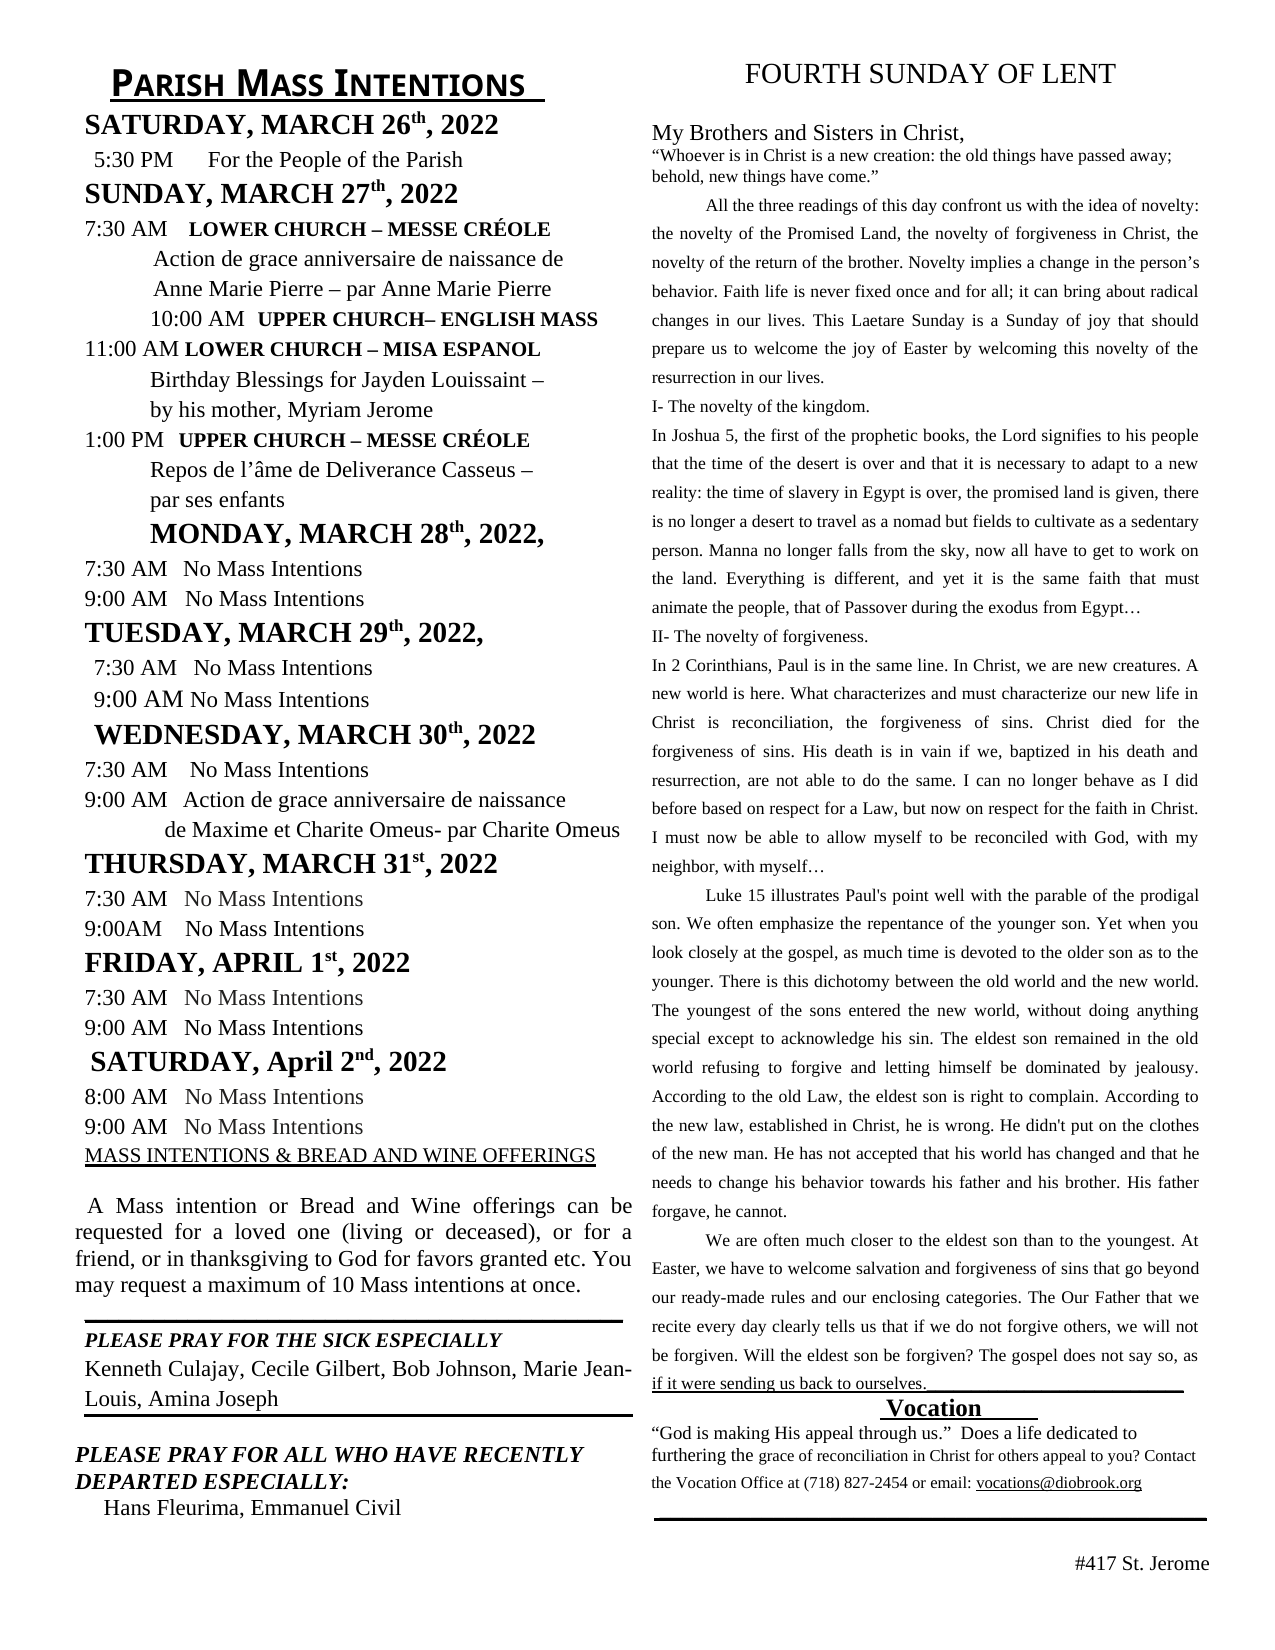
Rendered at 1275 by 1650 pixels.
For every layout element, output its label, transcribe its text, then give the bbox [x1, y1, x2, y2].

list Birthday Blessings for Jayden Louissaint – [84, 366, 633, 392]
list 8:00 AM No Mass Intentions [84, 1083, 633, 1109]
list Anne Marie Pierre – par Anne Marie Pierre [84, 275, 633, 301]
text “Whoever is in Christ is a new creation: the old things have passed away; behold, new things have come.” [652, 145, 1209, 186]
text All the three readings of this day confront us with the idea of novelty: the novelty of the Promised Land, the novelty of forgiveness in Christ, the novelty of the return of the brother. Novelty implies a change in the person’s behavior. Faith life is never fixed once and for all; it can bring about radical changes in our lives. This Laetare Sunday is a Sunday of joy that should prepare us to welcome the joy of Easter by welcoming this novelty of the resurrection in our lives. [652, 186, 1200, 387]
list MASS INTENTIONS & BREAD AND WINE OFFERINGS [84, 1143, 633, 1167]
list 5:30 PM For the People of the Parish [84, 146, 633, 172]
list SUNDAY, MARCH 27th, 2022 [84, 176, 633, 209]
list PLEASE PRAY FOR THE SICK ESPECIALLY [84, 1327, 633, 1352]
list 10:00 AM UPPER CHURCH– ENGLISH MASS [150, 305, 633, 332]
text We are often much closer to the eldest son than to the youngest. At Easter, we have to welcome salvation and forgiveness of sins that go beyond our ready-made rules and our enclosing categories. The Our Father that we recite every day clearly tells us that if we do not forgive others, we will not be forgiven. Will the eldest son be forgiven? The gospel does not say so, as if it were sending us back to ourselves._____________________________ [652, 1221, 1200, 1393]
list 7:30 AM No Mass Intentions [84, 885, 633, 911]
list 7:30 AM No Mass Intentions [84, 756, 633, 782]
list _______________________________________________ [84, 1297, 633, 1324]
list 7:30 AM No Mass Intentions [84, 555, 633, 582]
list 9:00 AM No Mass Intentions [84, 1113, 633, 1139]
list TUESDAY, MARCH 29th, 2022, [84, 616, 633, 649]
text Luke 15 illustrates Paul's point well with the parable of the prodigal son. We often emphasize the repentance of the younger son. Yet when you look closely at the gospel, as much time is devoted to the older son as to the younger. There is this dichotomy between the old world and the new world. The youngest of the sons entered the new world, without doing anything special except to acknowledge his sin. The eldest son remained in the old world refusing to forgive and letting himself be dominated by jealousy. According to the old Law, the eldest son is right to complain. According to the new law, established in Christ, he is wrong. He didn't put on the clothes of the new man. He has not accepted that his world has changed and that he needs to change his behavior towards his father and his brother. His father forgave, he cannot. [652, 876, 1200, 1221]
list Repos de l’âme de Deliverance Casseus – [150, 456, 633, 483]
list 9:00 AM Action de grace anniversaire de naissance [84, 786, 633, 812]
list 9:00AM No Mass Intentions [84, 915, 633, 942]
text PLEASE PRAY FOR ALL WHO HAVE RECENTLY DEPARTED ESPECIALLY: [75, 1442, 633, 1494]
text I- The novelty of the kingdom. [652, 387, 1200, 416]
list SATURDAY, April 2nd, 2022 [84, 1044, 633, 1078]
text My Brothers and Sisters in Christ, [652, 119, 1209, 145]
list 9:00 AM No Mass Intentions [84, 1014, 633, 1041]
text A Mass intention or Bread and Wine offerings can be requested for a loved one (living or deceased), or for a friend, or in thanksgiving to God for favors granted etc. You may request a maximum of 10 Mass intentions at once. [75, 1192, 633, 1297]
text “God is making His appeal through us.” Does a life dedicated to furthering the grace of reconciliation in Christ for others appeal to you? Contact the Vocation Office at (718) 827-2454 or email: vocations@diobrook.org [651, 1422, 1209, 1494]
text ________________________________________________ [652, 1494, 1209, 1522]
text In Joshua 5, the first of the prophetic books, the Lord signifies to his people that the time of the desert is over and that it is necessary to adapt to a new reality: the time of slavery in Egypt is over, the promised land is given, there is no longer a desert to travel as a nomad but fields to cultivate as a sedentary person. Manna no longer falls from the sky, now all have to get to work on the land. Everything is different, and yet it is the same faith that must animate the people, that of Passover during the exodus from Egypt… [652, 416, 1200, 617]
list Action de grace anniversaire de naissance de [84, 245, 633, 271]
list 7:30 AM LOWER CHURCH – MESSE CRÉOLE [84, 214, 633, 241]
text Hans Fleurima, Emmanuel Civil [75, 1494, 633, 1521]
list 7:30 AM No Mass Intentions [84, 984, 633, 1010]
text Vocation [652, 1393, 1209, 1422]
list par ses enfants [150, 486, 633, 513]
text In 2 Corinthians, Paul is in the same line. In Christ, we are new creatures. A new world is here. What characterizes and must characterize our new life in Christ is reconciliation, the forgiveness of sins. Christ died for the forgiveness of sins. His death is in vain if we, baptized in his death and resurrection, are not able to do the same. I can no longer behave as I did before based on respect for a Law, but now on respect for the faith in Christ. I must now be able to allow myself to be reconciled with God, with my neighbor, with myself… [652, 646, 1200, 876]
list by his mother, Myriam Jerome [84, 396, 633, 422]
list 11:00 AM LOWER CHURCH – MISA ESPANOL [84, 335, 633, 362]
list Kenneth Culajay, Cecile Gilbert, Bob Johnson, Marie Jean-Louis, Amina Joseph [84, 1355, 633, 1414]
list FRIDAY, APRIL 1st, 2022 [84, 946, 633, 979]
list de Maxime et Charite Omeus- par Charite Omeus [84, 816, 633, 843]
list THURSDAY, MARCH 31st, 2022 [84, 847, 633, 880]
list MONDAY, MARCH 28th, 2022, [150, 517, 633, 550]
list 9:00 AM No Mass Intentions [84, 585, 633, 612]
text FOURTH SUNDAY OF LENT [652, 56, 1209, 90]
list SATURDAY, MARCH 26th, 2022 [84, 107, 633, 141]
text Parish Mass Intentions [94, 56, 633, 107]
list 7:30 AM No Mass Intentions [94, 654, 633, 681]
list 9:00 AM No Mass Intentions [94, 684, 633, 713]
list 1:00 PM UPPER CHURCH – MESSE CRÉOLE [84, 426, 633, 452]
text II- The novelty of forgiveness. [652, 617, 1200, 646]
list WEDNESDAY, MARCH 30th, 2022 [94, 717, 633, 751]
